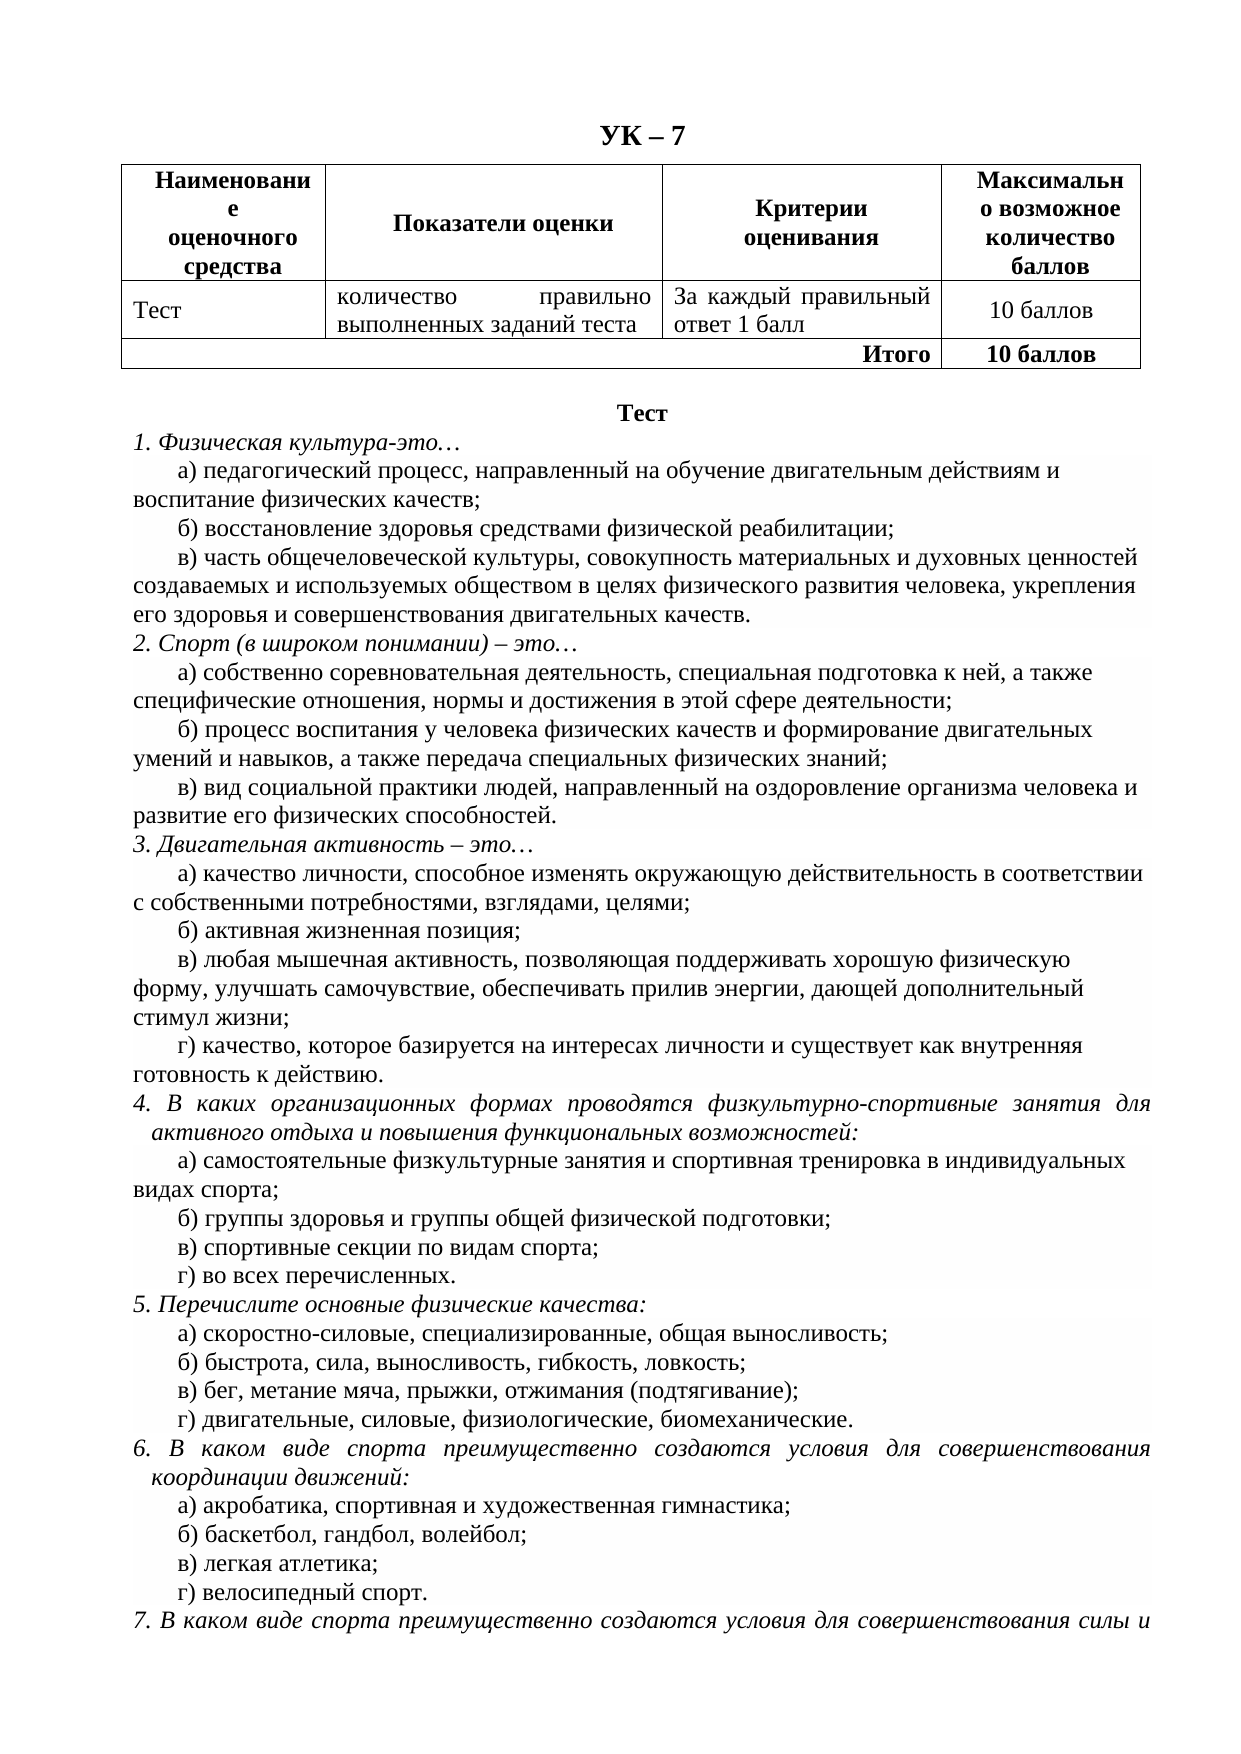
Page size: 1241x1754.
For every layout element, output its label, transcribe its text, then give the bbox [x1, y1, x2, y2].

text в) вид социальной практики людей, направленный на оздоровление организма человека и развитие его физических способностей. [133, 772, 1152, 829]
text 4. В каких организационных формах проводятся физкультурно-спортивные занятия для активного отдыха и повышения функциональных возможностей: [133, 1088, 1152, 1145]
table_cell Итого [122, 339, 941, 368]
text г) качество, которое базируется на интересах личности и существует как внутренняя готовность к действию. [133, 1030, 1152, 1088]
text а) акробатика, спортивная и художественная гимнастика; [133, 1490, 1152, 1519]
text УК – 7 [133, 118, 1152, 152]
text б) группы здоровья и группы общей физической подготовки; [133, 1203, 1152, 1232]
text 3. Двигательная активность – это… [133, 829, 1152, 858]
text б) процесс воспитания у человека физических качеств и формирование двигательных умений и навыков, а также передача специальных физических знаний; [133, 714, 1152, 772]
text а) скоростно-силовые, специализированные, общая выносливость; [133, 1318, 1152, 1347]
text Тест [133, 398, 1152, 427]
text в) легкая атлетика; [133, 1548, 1152, 1577]
table_header Наименование оценочного средства [122, 165, 325, 280]
text б) активная жизненная позиция; [133, 915, 1152, 944]
text 5. Перечислите основные физические качества: [133, 1289, 1152, 1318]
table_cell количество правильно выполненных заданий теста [326, 281, 662, 338]
text в) любая мышечная активность, позволяющая поддерживать хорошую физическую форму, улучшать самочувствие, обеспечивать прилив энергии, дающей дополнительный стимул жизни; [133, 944, 1152, 1030]
text б) восстановление здоровья средствами физической реабилитации; [133, 513, 1152, 542]
table_header Показатели оценки [326, 165, 662, 280]
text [133, 1605, 1152, 1634]
table_cell За каждый правильный ответ 1 балл [663, 281, 941, 338]
text 2. Спорт (в широком понимании) – это… [133, 628, 1152, 657]
text г) велосипедный спорт. [133, 1577, 1152, 1605]
text в) часть общечеловеческой культуры, совокупность материальных и духовных ценностей создаваемых и используемых обществом в целях физического развития человека, укрепления его здоровья и совершенствования двигательных качеств. [133, 542, 1152, 628]
text а) самостоятельные физкультурные занятия и спортивная тренировка в индивидуальных видах спорта; [133, 1145, 1152, 1203]
text б) быстрота, сила, выносливость, гибкость, ловкость; [133, 1347, 1152, 1375]
text а) педагогический процесс, направленный на обучение двигательным действиям и воспитание физических качеств; [133, 455, 1152, 513]
text г) во всех перечисленных. [133, 1260, 1152, 1289]
table_header Критерии оценивания [663, 165, 941, 280]
text 6. В каком виде спорта преимущественно создаются условия для совершенствования координации движений: [133, 1433, 1152, 1490]
table_cell 10 баллов [942, 339, 1140, 368]
text б) баскетбол, гандбол, волейбол; [133, 1519, 1152, 1548]
text 1. Физическая культура-это… [133, 427, 1152, 455]
text а) качество личности, способное изменять окружающую действительность в соответствии с собственными потребностями, взглядами, целями; [133, 858, 1152, 915]
text в) бег, метание мяча, прыжки, отжимания (подтягивание); [133, 1375, 1152, 1404]
text г) двигательные, силовые, физиологические, биомеханические. [133, 1404, 1152, 1433]
table_cell 10 баллов [942, 281, 1140, 338]
text в) спортивные секции по видам спорта; [133, 1232, 1152, 1260]
text а) собственно соревновательная деятельность, специальная подготовка к ней, а также специфические отношения, нормы и достижения в этой сфере деятельности; [133, 657, 1152, 714]
table_header Максимально возможное количество баллов [942, 165, 1140, 280]
table_cell Тест [122, 281, 325, 338]
